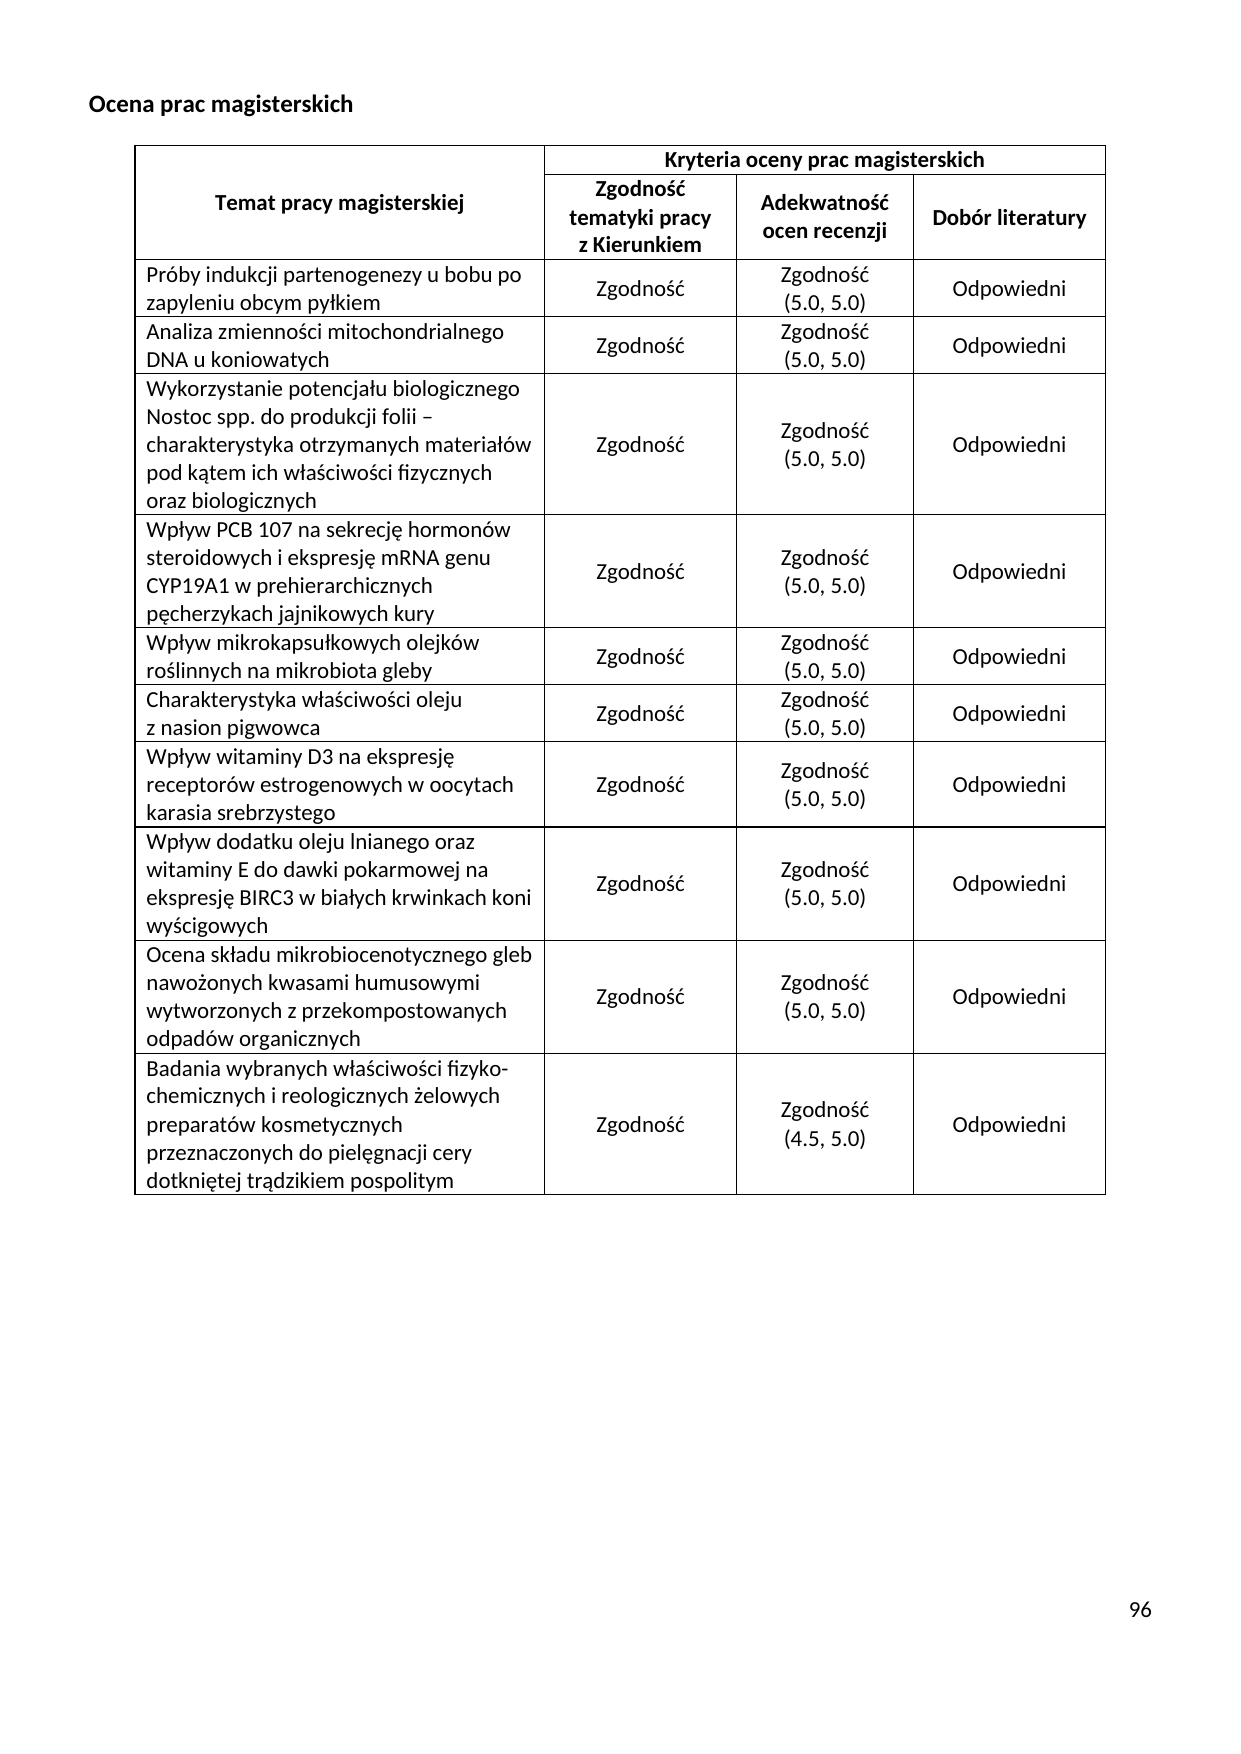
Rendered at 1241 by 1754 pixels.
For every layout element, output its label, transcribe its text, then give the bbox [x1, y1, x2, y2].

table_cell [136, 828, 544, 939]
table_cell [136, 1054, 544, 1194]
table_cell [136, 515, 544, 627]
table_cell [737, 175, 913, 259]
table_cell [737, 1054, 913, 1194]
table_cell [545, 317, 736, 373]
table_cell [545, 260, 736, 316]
text Ocena prac magisterskich [89, 89, 1152, 119]
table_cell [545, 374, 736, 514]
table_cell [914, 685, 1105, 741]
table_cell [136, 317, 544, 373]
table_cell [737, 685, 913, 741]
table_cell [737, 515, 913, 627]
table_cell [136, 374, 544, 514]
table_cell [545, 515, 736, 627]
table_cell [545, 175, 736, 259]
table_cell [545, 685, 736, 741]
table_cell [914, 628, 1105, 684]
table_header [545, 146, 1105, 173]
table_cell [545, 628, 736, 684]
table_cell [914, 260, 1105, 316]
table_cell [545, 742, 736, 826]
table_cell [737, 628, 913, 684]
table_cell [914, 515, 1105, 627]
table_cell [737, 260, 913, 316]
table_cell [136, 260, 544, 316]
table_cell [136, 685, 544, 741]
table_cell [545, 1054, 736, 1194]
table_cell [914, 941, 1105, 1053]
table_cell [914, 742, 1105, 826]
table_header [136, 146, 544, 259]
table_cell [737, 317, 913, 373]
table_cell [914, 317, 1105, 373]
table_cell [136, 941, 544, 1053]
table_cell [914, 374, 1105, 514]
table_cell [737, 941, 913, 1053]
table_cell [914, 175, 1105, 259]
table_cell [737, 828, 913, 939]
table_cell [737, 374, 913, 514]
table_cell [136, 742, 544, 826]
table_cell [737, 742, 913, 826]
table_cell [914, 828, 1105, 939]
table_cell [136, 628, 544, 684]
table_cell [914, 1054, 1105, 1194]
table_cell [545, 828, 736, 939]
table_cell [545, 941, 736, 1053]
